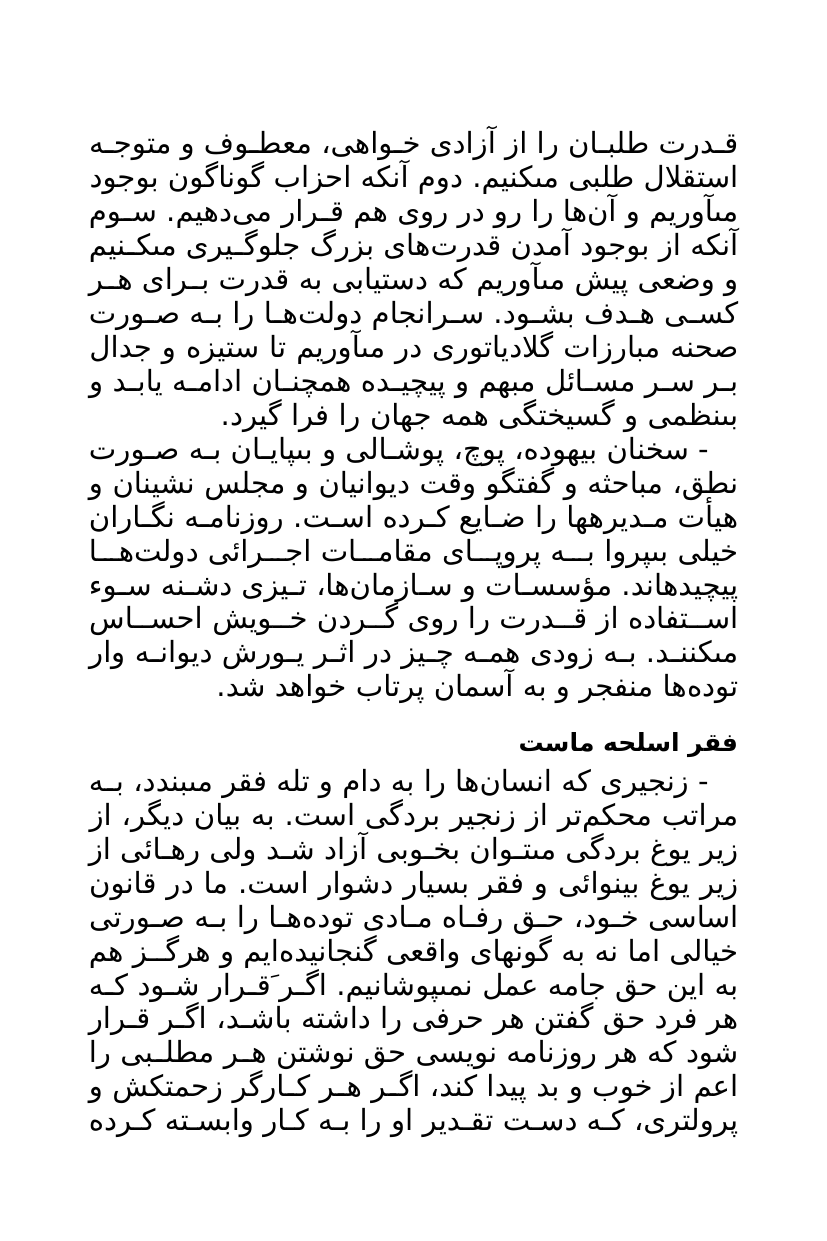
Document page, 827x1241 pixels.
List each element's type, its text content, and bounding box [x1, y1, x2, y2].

text فقر اسلحه ماست [89, 729, 738, 758]
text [89, 764, 738, 1138]
text - سخنان بیهوده، پوچ، پوشالى و بى‏پایان به صورت نطق، مباحثه و گفتگو وقت دیوانیان و مجلس نشینان و هیأت مدیره‏ها را ضایع کرده است. روزنامه نگاران خیلى بى‏پروا به پروپاى مقامات اجرائى دولت‌ها پیچیده‏اند. مؤسسات و سازمان‌ها، تیزى دشنه سوء استفاده از قدرت را روى گردن خویش احساس مى‏کنند. به زودى همه چیز در اثر یورش دیوانه ‏وار توده‌‏ها منفجر و به آسمان پرتاب خواهد شد. [89, 432, 738, 704]
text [89, 126, 738, 432]
